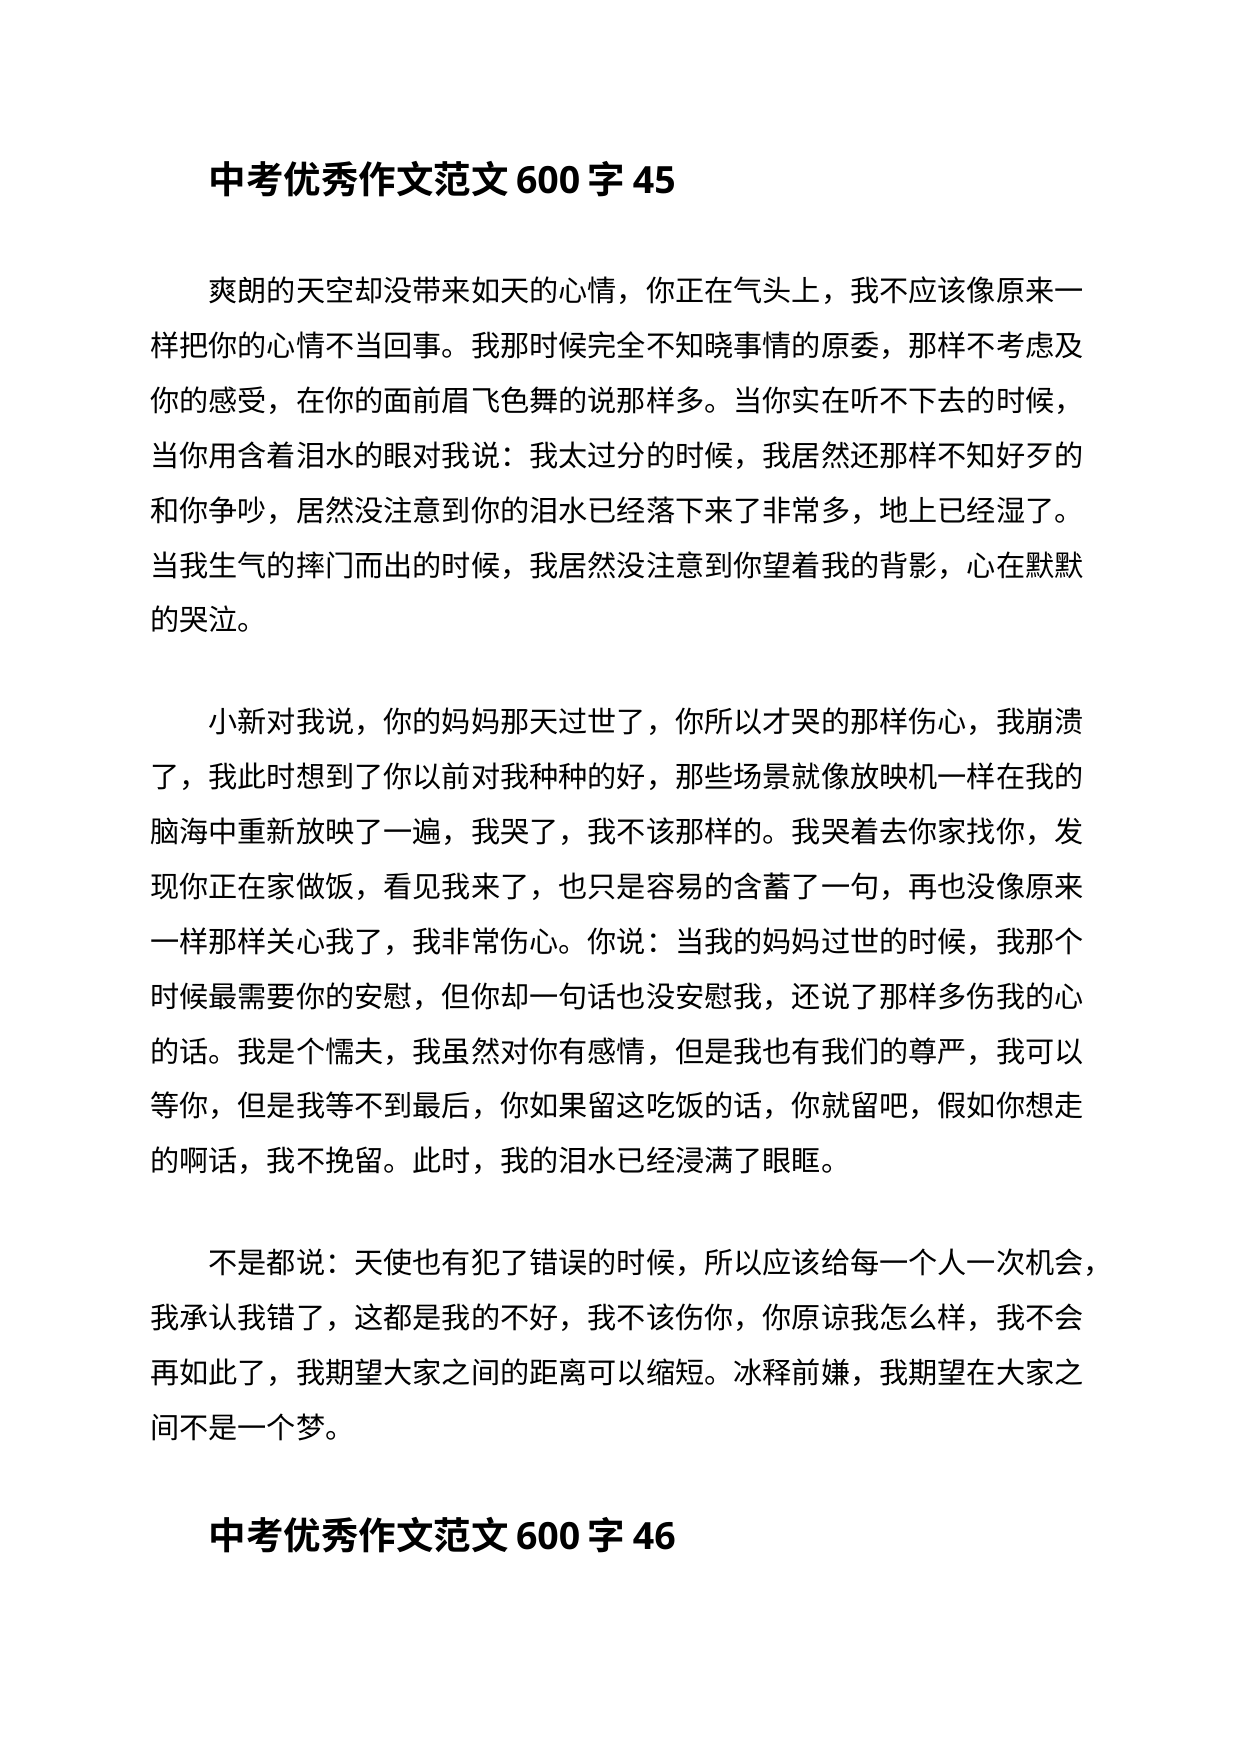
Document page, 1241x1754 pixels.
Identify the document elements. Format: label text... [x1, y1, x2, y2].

text 中考优秀作文范文600字46 [150, 1506, 1090, 1561]
text 中考优秀作文范文600字45 [150, 150, 1090, 204]
text 不是都说：天使也有犯了错误的时候，所以应该给每一个人一次机会，我承认我错了，这都是我的不好，我不该伤你，你原谅我怎么样，我不会再如此了，我期望大家之间的距离可以缩短。冰释前嫌，我期望在大家之间不是一个梦。 [150, 1240, 1090, 1447]
text 爽朗的天空却没带来如天的心情，你正在气头上，我不应该像原来一样把你的心情不当回事。我那时候完全不知晓事情的原委，那样不考虑及你的感受，在你的面前眉飞色舞的说那样多。当你实在听不下去的时候，当你用含着泪水的眼对我说：我太过分的时候，我居然还那样不知好歹的和你争吵，居然没注意到你的泪水已经落下来了非常多，地上已经湿了。当我生气的摔门而出的时候，我居然没注意到你望着我的背影，心在默默的哭泣。 [150, 268, 1090, 639]
text 小新对我说，你的妈妈那天过世了，你所以才哭的那样伤心，我崩溃了，我此时想到了你以前对我种种的好，那些场景就像放映机一样在我的脑海中重新放映了一遍，我哭了，我不该那样的。我哭着去你家找你，发现你正在家做饭，看见我来了，也只是容易的含蓄了一句，再也没像原来一样那样关心我了，我非常伤心。你说：当我的妈妈过世的时候，我那个时候最需要你的安慰，但你却一句话也没安慰我，还说了那样多伤我的心的话。我是个懦夫，我虽然对你有感情，但是我也有我们的尊严，我可以等你，但是我等不到最后，你如果留这吃饭的话，你就留吧，假如你想走的啊话，我不挽留。此时，我的泪水已经浸满了眼眶。 [150, 699, 1090, 1180]
